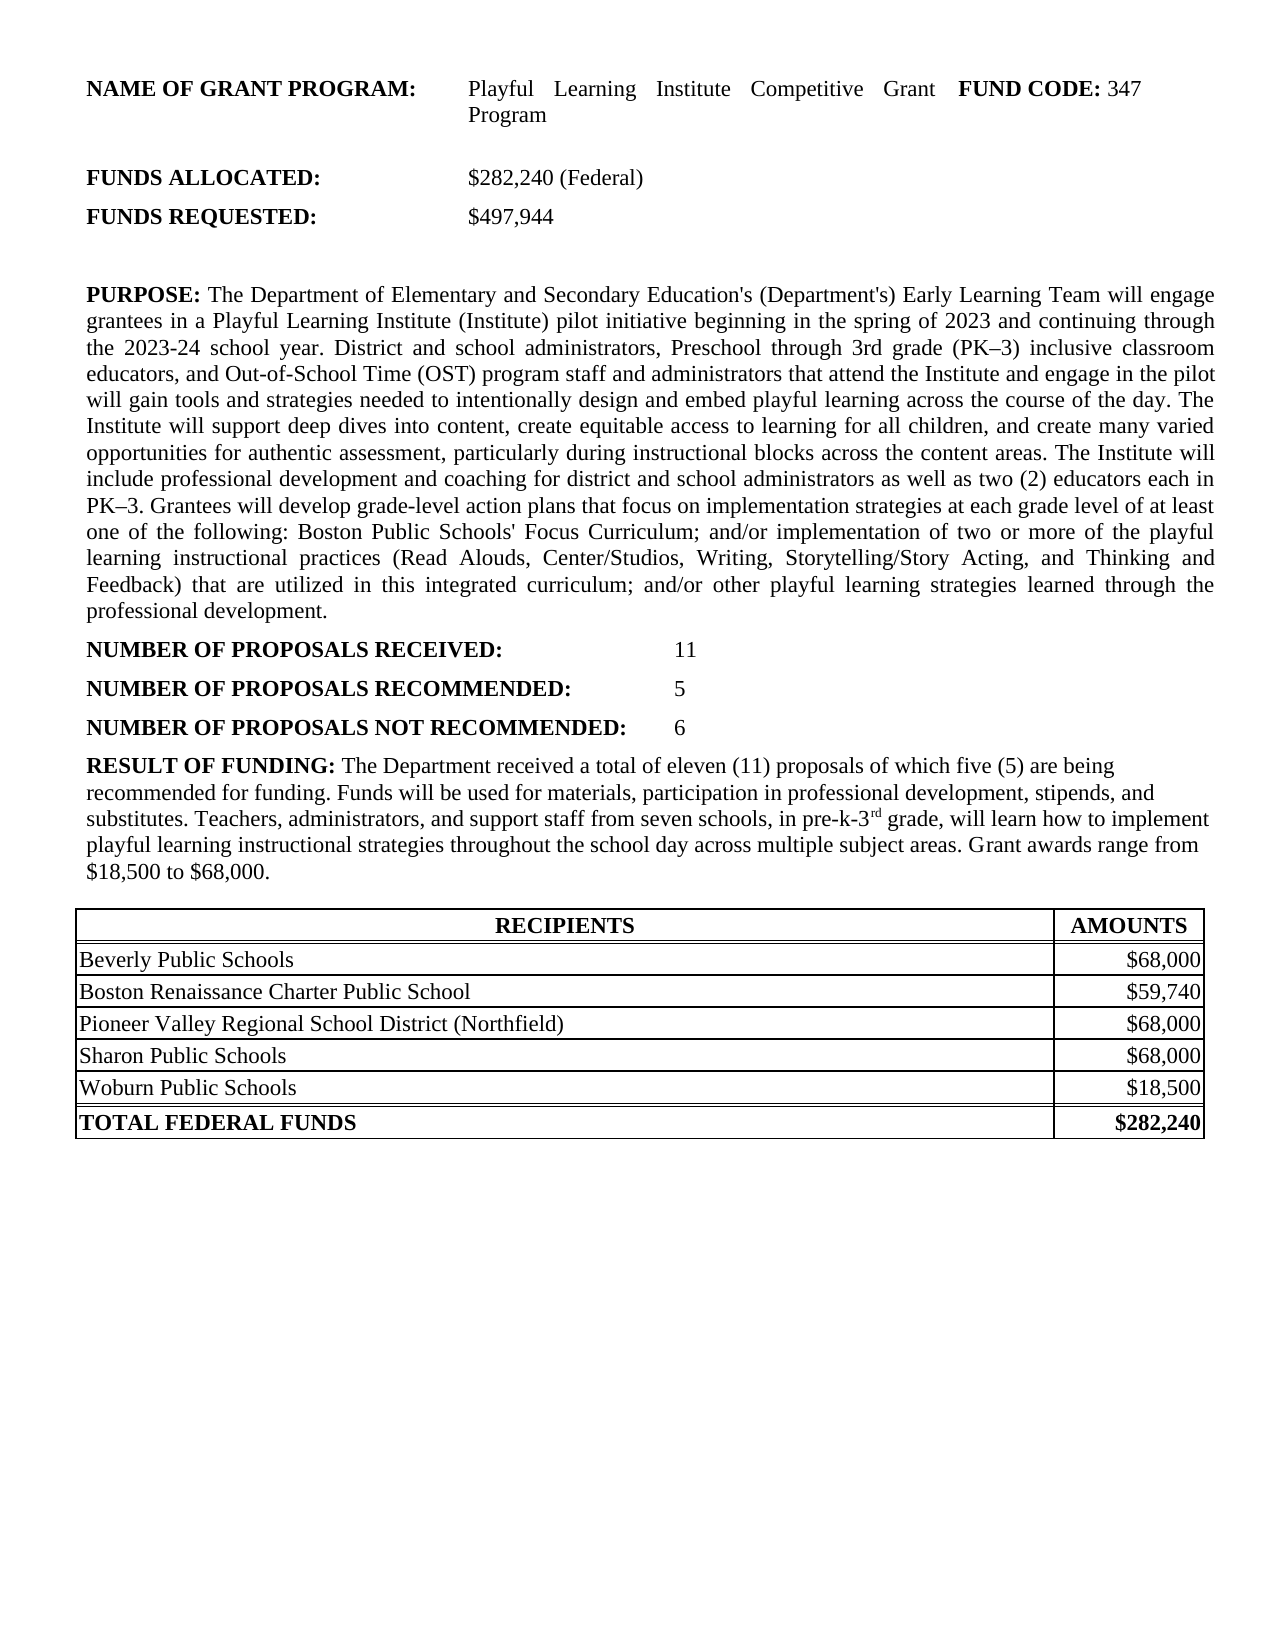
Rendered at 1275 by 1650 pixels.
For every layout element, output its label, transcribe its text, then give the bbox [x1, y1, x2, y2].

table_cell $68,000 [1055, 1040, 1203, 1070]
table_cell $282,240 [1055, 1107, 1203, 1138]
table_header NAME OF GRANT PROGRAM: [75, 75, 457, 164]
table_header Playful Learning Institute Competitive Grant Program [457, 75, 947, 164]
table_header RECIPIENTS [77, 910, 1053, 940]
table_cell $59,740 [1055, 976, 1203, 1006]
table_cell RESULT OF FUNDING: The Department received a total of eleven (11) proposals of which five (5) are being recommended for funding. Funds will be used for materials, participation in professional development, stipends, and substitutes. Teachers, administrators, and support staff from seven schools, in pre-k-3rd grade, will learn how to implement playful learning instructional strategies throughout the school day across multiple subject areas. Grant awards range from $18,500 to $68,000. [75, 753, 1228, 884]
table_cell TOTAL FEDERAL FUNDS [77, 1107, 1053, 1138]
table_cell Pioneer Valley Regional School District (Northfield) [77, 1008, 1053, 1038]
table_cell $18,500 [1055, 1072, 1203, 1102]
table_cell PURPOSE: The Department of Elementary and Secondary Education's (Department's) Early Learning Team will engage grantees in a Playful Learning Institute (Institute) pilot initiative beginning in the spring of 2023 and continuing through the 2023-24 school year. District and school administrators, Preschool through 3rd grade (PK–3) inclusive classroom educators, and Out-of-School Time (OST) program staff and administrators that attend the Institute and engage in the pilot will gain tools and strategies needed to intentionally design and embed playful learning across the course of the day. The Institute will support deep dives into content, create equitable access to learning for all children, and create many varied opportunities for authentic assessment, particularly during instructional blocks across the content areas. The Institute will include professional development and coaching for district and school administrators as well as two (2) educators each in PK–3. Grantees will develop grade-level action plans that focus on implementation strategies at each grade level of at least one of the following: Boston Public Schools' Focus Curriculum; and/or implementation of two or more of the playful learning instructional practices (Read Alouds, Center/Studios, Writing, Storytelling/Story Acting, and Thinking and Feedback) that are utilized in this integrated curriculum; and/or other playful learning strategies learned through the professional development. [75, 281, 1228, 636]
table_cell $68,000 [1055, 1008, 1203, 1038]
table_cell Sharon Public Schools [77, 1040, 1053, 1070]
table_cell NUMBER OF PROPOSALS RECOMMENDED: [75, 675, 663, 714]
table_cell NUMBER OF PROPOSALS RECEIVED: [75, 636, 663, 675]
table_cell Beverly Public Schools [77, 944, 1053, 974]
table_cell FUNDS ALLOCATED: [75, 164, 457, 203]
table_cell Woburn Public Schools [77, 1072, 1053, 1102]
table_cell FUNDS REQUESTED: [75, 203, 457, 281]
table_cell $282,240 (Federal) [457, 164, 1228, 203]
table_cell NUMBER OF PROPOSALS NOT RECOMMENDED: [75, 714, 663, 752]
table_cell 5 [663, 675, 1228, 714]
table_header AMOUNTS [1055, 910, 1203, 940]
table_header FUND CODE: 347 [947, 75, 1228, 164]
table_cell $68,000 [1055, 944, 1203, 974]
table_cell $497,944 [457, 203, 1228, 281]
table_cell 11 [663, 636, 1228, 675]
table_cell Boston Renaissance Charter Public School [77, 976, 1053, 1006]
table_cell 6 [663, 714, 1228, 752]
